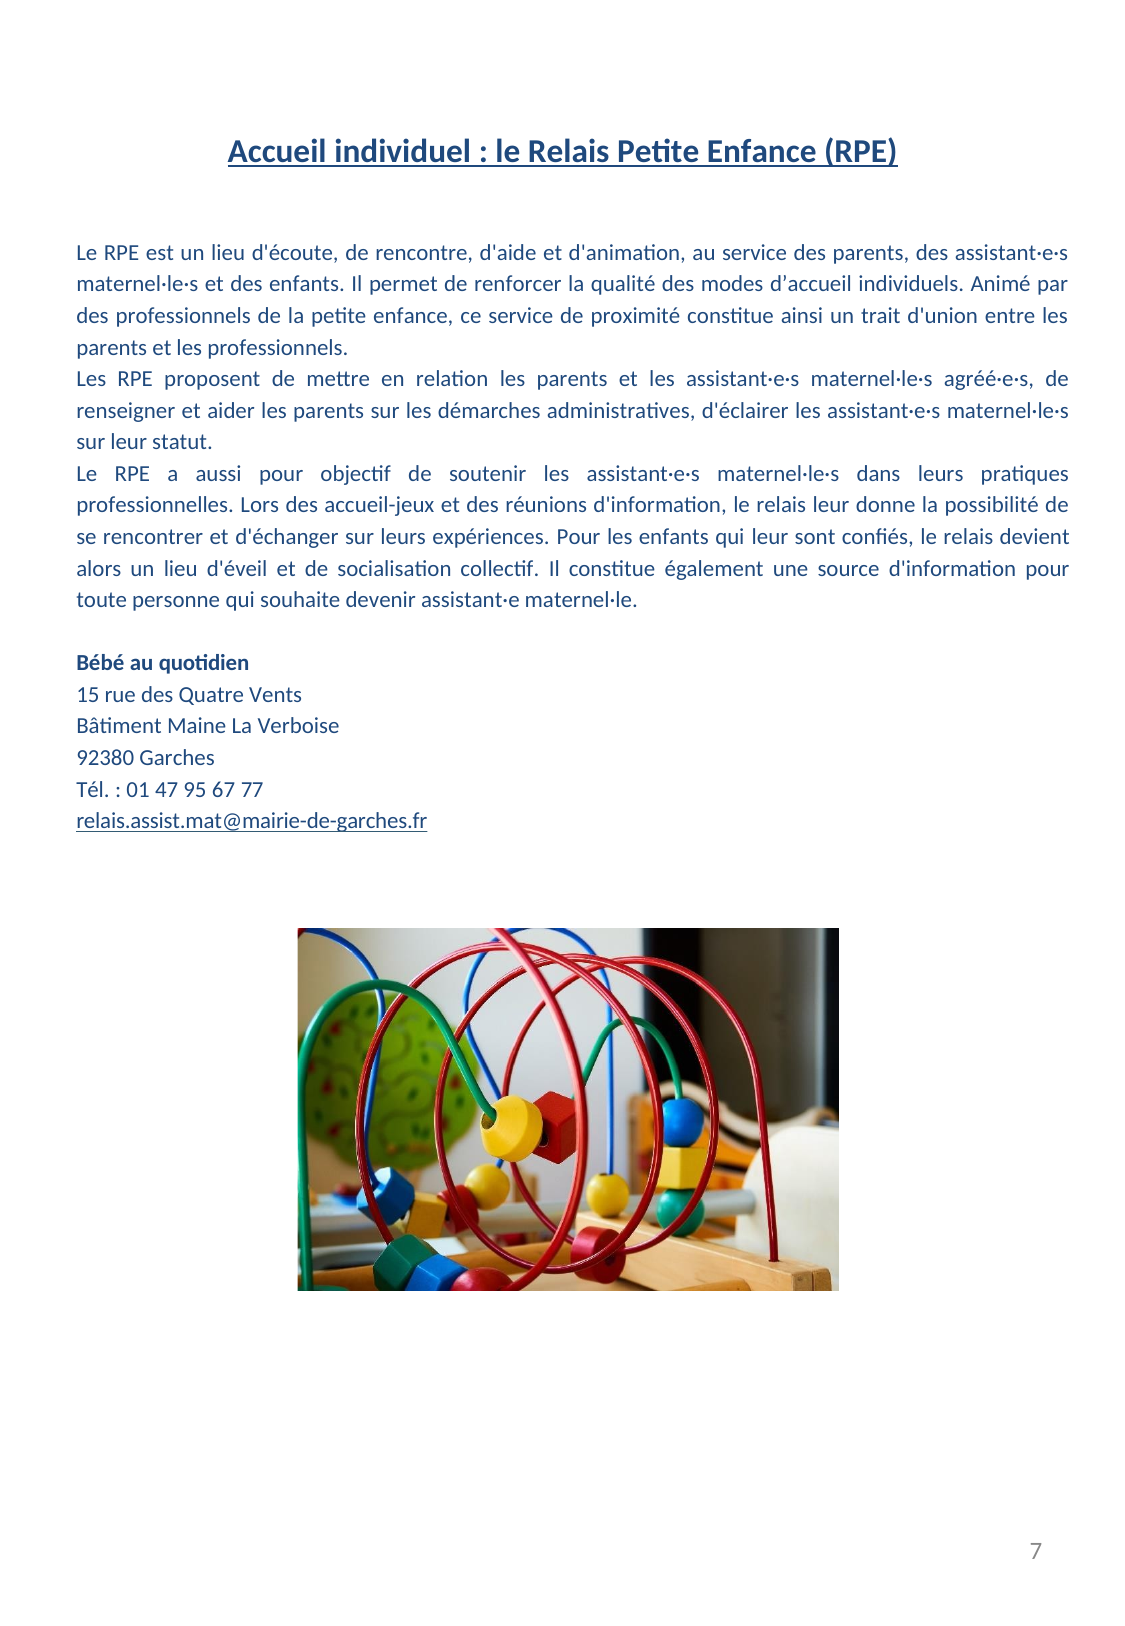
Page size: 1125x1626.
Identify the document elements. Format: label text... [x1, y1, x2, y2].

text Le RPE est un lieu d'écoute, de rencontre, d'aide et d'animation, au service des parents, des assistant·e·s maternel·le·s et des enfants. Il permet de renforcer la qualité des modes d’accueil individuels. Animé par des professionnels de la petite enfance, ce service de proximité constitue ainsi un trait d'union entre les parents et les professionnels. [76, 238, 1070, 361]
subtitle Accueil individuel : le Relais Petite Enfance (RPE) [78, 130, 1047, 171]
text 15 rue des Quatre Vents Bâtiment Maine La Verboise 92380 Garches [76, 680, 386, 771]
picture [297, 928, 839, 1291]
text Les RPE proposent de mettre en relation les parents et les assistant·e·s maternel·le·s agréé·e·s, de renseigner et aider les parents sur les démarches administratives, d'éclairer les assistant·e·s maternel·le·s sur leur statut. [76, 364, 1070, 455]
text Le RPE a aussi pour objectif de soutenir les assistant·e·s maternel·le·s dans leurs pratiques professionnelles. Lors des accueil-jeux et des réunions d'information, le relais leur donne la possibilité de se rencontrer et d'échanger sur leurs expériences. Pour les enfants qui leur sont confiés, le relais devient alors un lieu d'éveil et de socialisation collectif. Il constitue également une source d'information pour toute personne qui souhaite devenir assistant·e maternel·le. [76, 459, 1070, 613]
text Tél. : 01 47 95 67 77 [76, 775, 1125, 803]
text Bébé au quotidien [76, 648, 1125, 677]
text relais.assist.mat@mairie-de-garches.fr [76, 807, 1125, 834]
